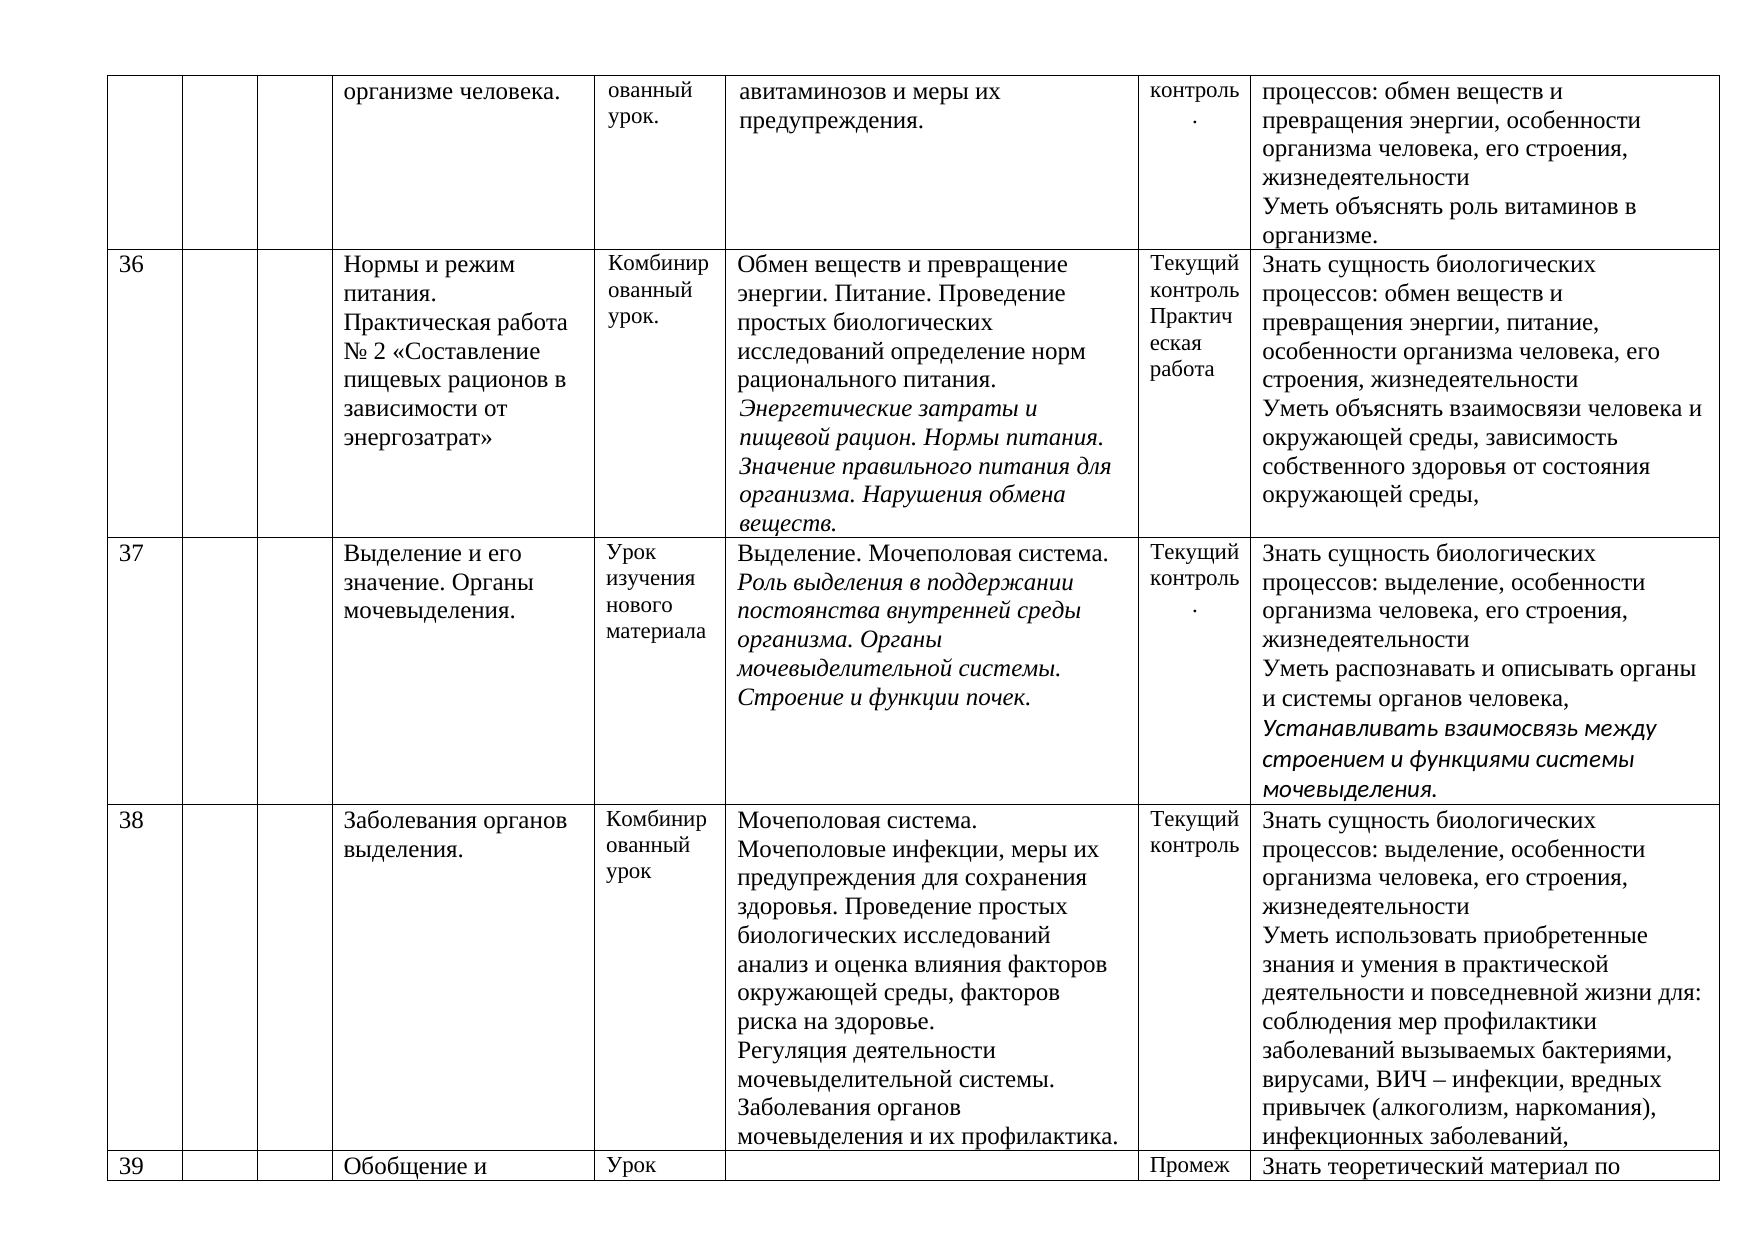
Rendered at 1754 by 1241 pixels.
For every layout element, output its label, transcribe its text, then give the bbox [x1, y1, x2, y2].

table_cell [1139, 1151, 1250, 1180]
table_cell Знать сущность биологических процессов: выделение, особенности организма человека, его строения, жизнедеятельности Уметь распознавать и описывать органы и системы органов человека, Устанавливать взаимосвязь между строением и функциями системы мочевыделения. [1251, 538, 1719, 804]
table_cell 38 [108, 805, 182, 1150]
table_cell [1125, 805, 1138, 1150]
table_cell 39 [108, 1151, 182, 1180]
table_cell [183, 250, 257, 537]
table_cell Выделение и его значение. Органы мочевыделения. [333, 538, 594, 804]
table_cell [595, 76, 725, 248]
table_cell 35 [108, 76, 182, 248]
table_cell Урок изучения нового материала [595, 538, 725, 804]
table_cell Комбинированный урок [595, 805, 725, 1150]
table_cell [258, 1151, 332, 1180]
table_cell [333, 76, 594, 248]
table_cell Текущий контроль Практическая работа [1139, 250, 1250, 537]
table_cell Витамины Проявление авитаминозов и меры их предупреждения. [726, 76, 1138, 248]
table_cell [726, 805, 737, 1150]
table_cell Нормы и режим питания. Практическая работа № 2 «Составление пищевых рационов в зависимости от энергозатрат» [333, 250, 594, 537]
table_cell [726, 1151, 1138, 1180]
table_cell [258, 805, 332, 1150]
table_cell [183, 1151, 257, 1180]
table_cell [183, 538, 257, 804]
table_cell Текущий контроль. [1139, 538, 1250, 804]
table_cell Знать сущность биологических процессов: обмен веществ и превращения энергии, питание, особенности организма человека, его строения, жизнедеятельности Уметь объяснять взаимосвязи человека и окружающей среды, зависимость собственного здоровья от состояния окружающей среды, [1251, 250, 1719, 537]
table_cell [258, 250, 332, 537]
table_cell [258, 538, 332, 804]
table_cell Знать сущность биологических процессов: выделение, особенности организма человека, его строения, жизнедеятельности Уметь использовать приобретенные знания и умения в практической деятельности и повседневной жизни для: соблюдения мер профилактики заболеваний вызываемых бактериями, вирусами, ВИЧ – инфекции, вредных привычек (алкоголизм, наркомания), инфекционных заболеваний, [1251, 805, 1719, 1150]
table_cell [183, 805, 257, 1150]
table_cell Заболевания органов выделения. [333, 805, 594, 1150]
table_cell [333, 1151, 594, 1180]
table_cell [1251, 1151, 1719, 1180]
table_cell 37 [108, 538, 182, 804]
table_cell Выделение. Мочеполовая система. Роль выделения в поддержании постоянства внутренней среды организма. Органы мочевыделительной системы. Строение и функции почек. [726, 538, 1138, 804]
table_cell [258, 76, 332, 248]
table_cell Обмен веществ и превращение энергии. Питание. Проведение простых биологических исследований определение норм рационального питания. Энергетические затраты и пищевой рацион. Нормы питания. Значение правильного питания для организма. Нарушения обмена веществ. [726, 250, 1138, 537]
table_cell Текущий контроль [1139, 805, 1250, 1150]
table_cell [595, 1151, 725, 1180]
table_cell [1251, 76, 1719, 248]
table_cell [183, 76, 257, 248]
table_cell 36 [108, 250, 182, 537]
table_cell Комбинированный урок. [595, 250, 725, 537]
table_cell Текущий контроль. [1139, 76, 1250, 248]
